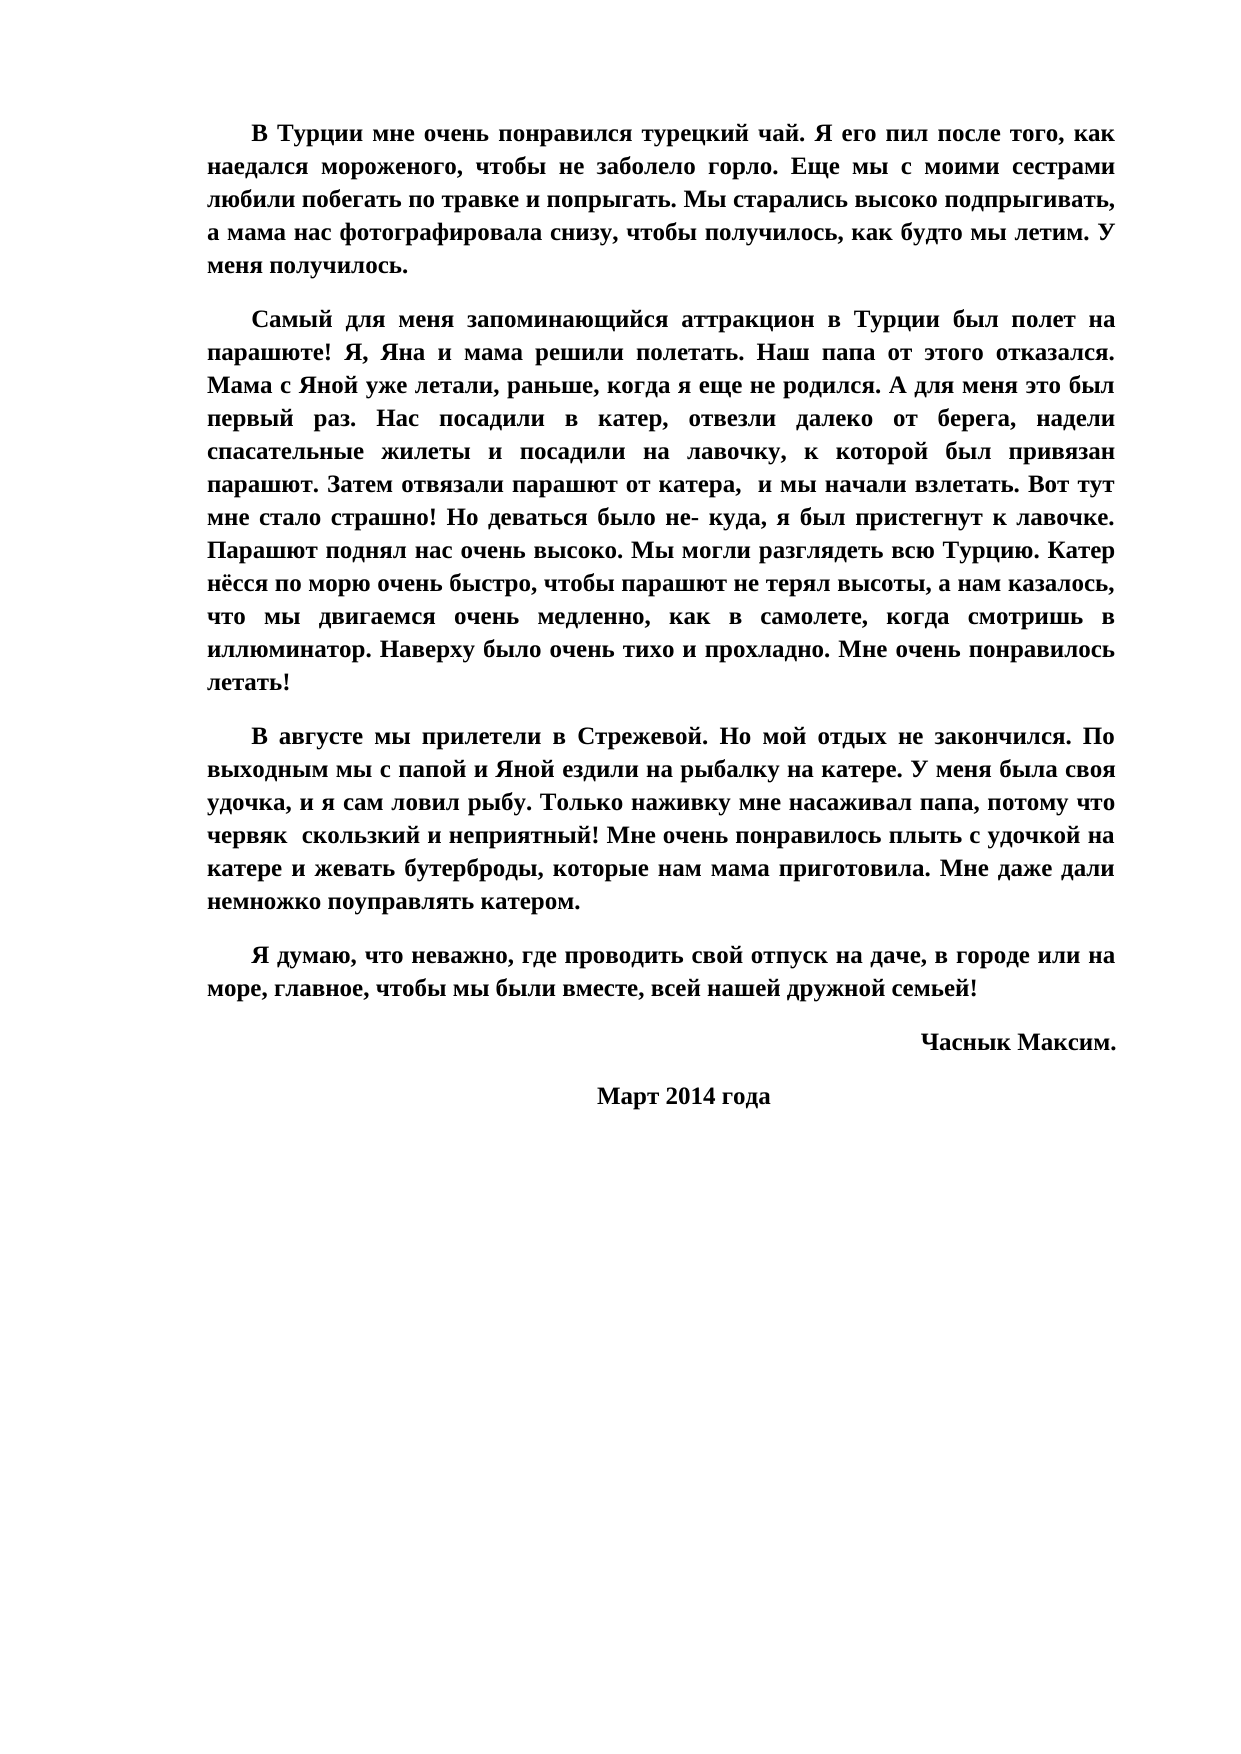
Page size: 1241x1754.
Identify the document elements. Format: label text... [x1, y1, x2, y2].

text Я думаю, что неважно, где проводить свой отпуск на даче, в городе или на море, главное, чтобы мы были вместе, всей нашей дружной семьей! [207, 940, 1116, 1002]
text Март 2014 года [207, 1081, 1116, 1109]
text В августе мы прилетели в Стрежевой. Но мой отдых не закончился. По выходным мы с папой и Яной ездили на рыбалку на катере. У меня была своя удочка, и я сам ловил рыбу. Только наживку мне насаживал папа, потому что червяк скользкий и неприятный! Мне очень понравилось плыть с удочкой на катере и жевать бутерброды, которые нам мама приготовила. Мне даже дали немножко поуправлять катером. [207, 721, 1116, 915]
text Часнык Максим. [207, 1027, 1116, 1056]
text В Турции мне очень понравился турецкий чай. Я его пил после того, как наедался мороженого, чтобы не заболело горло. Еще мы с моими сестрами любили побегать по травке и попрыгать. Мы старались высоко подпрыгивать, а мама нас фотографировала снизу, чтобы получилось, как будто мы летим. У меня получилось. [207, 118, 1116, 279]
text Самый для меня запоминающийся аттракцион в Турции был полет на парашюте! Я, Яна и мама решили полетать. Наш папа от этого отказался. Мама с Яной уже летали, раньше, когда я еще не родился. А для меня это был первый раз. Нас посадили в катер, отвезли далеко от берега, надели спасательные жилеты и посадили на лавочку, к которой был привязан парашют. Затем отвязали парашют от катера, и мы начали взлетать. Вот тут мне стало страшно! Но деваться было не- куда, я был пристегнут к лавочке. Парашют поднял нас очень высоко. Мы могли разглядеть всю Турцию. Катер нёсся по морю очень быстро, чтобы парашют не терял высоты, а нам казалось, что мы двигаемся очень медленно, как в самолете, когда смотришь в иллюминатор. Наверху было очень тихо и прохладно. Мне очень понравилось летать! [207, 304, 1116, 696]
